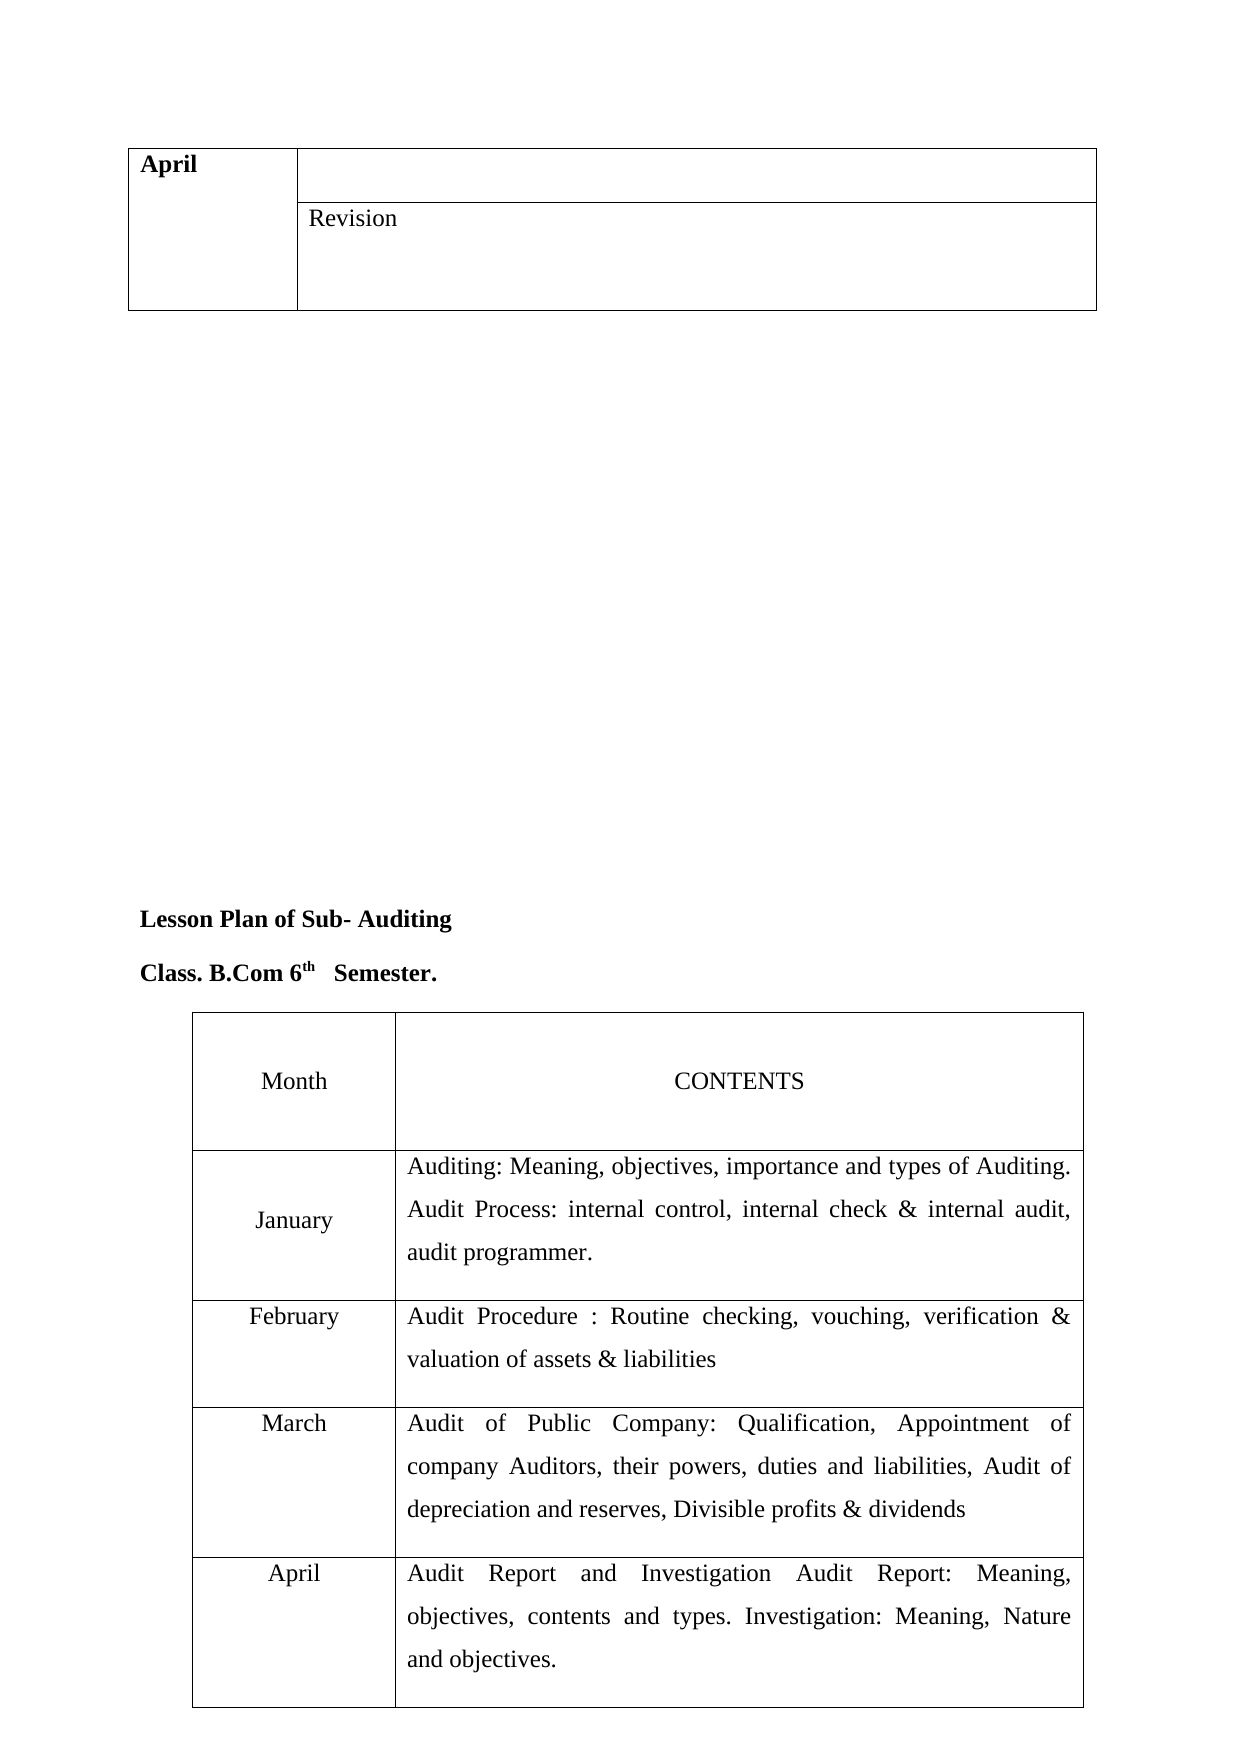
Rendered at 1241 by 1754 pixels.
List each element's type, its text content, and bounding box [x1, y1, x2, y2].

table_cell Audit Procedure : Routine checking, vouching, verification & valuation of assets & liabilities [396, 1301, 1083, 1407]
table_cell Audit of Public Company: Qualification, Appointment of company Auditors, their powers, duties and liabilities, Audit of depreciation and reserves, Divisible profits & dividends [396, 1408, 1083, 1557]
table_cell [298, 149, 1096, 202]
text Class. B.Com 6th Semester. [139, 958, 1159, 986]
table_cell January [193, 1151, 395, 1300]
table_cell Revision [298, 203, 1096, 310]
table_cell Auditing: Meaning, objectives, importance and types of Auditing. Audit Process: internal control, internal check & internal audit, audit programmer. [396, 1151, 1083, 1300]
table_cell Audit Report and Investigation Audit Report: Meaning, objectives, contents and types. Investigation: Meaning, Nature and objectives. [396, 1558, 1083, 1707]
table_header CONTENTS [396, 1013, 1083, 1150]
text Lesson Plan of Sub- Auditing [139, 904, 1159, 933]
table_cell April [129, 149, 297, 310]
table_cell March [193, 1408, 395, 1557]
table_cell February [193, 1301, 395, 1407]
table_cell April [193, 1558, 395, 1707]
table_header Month [193, 1013, 395, 1150]
